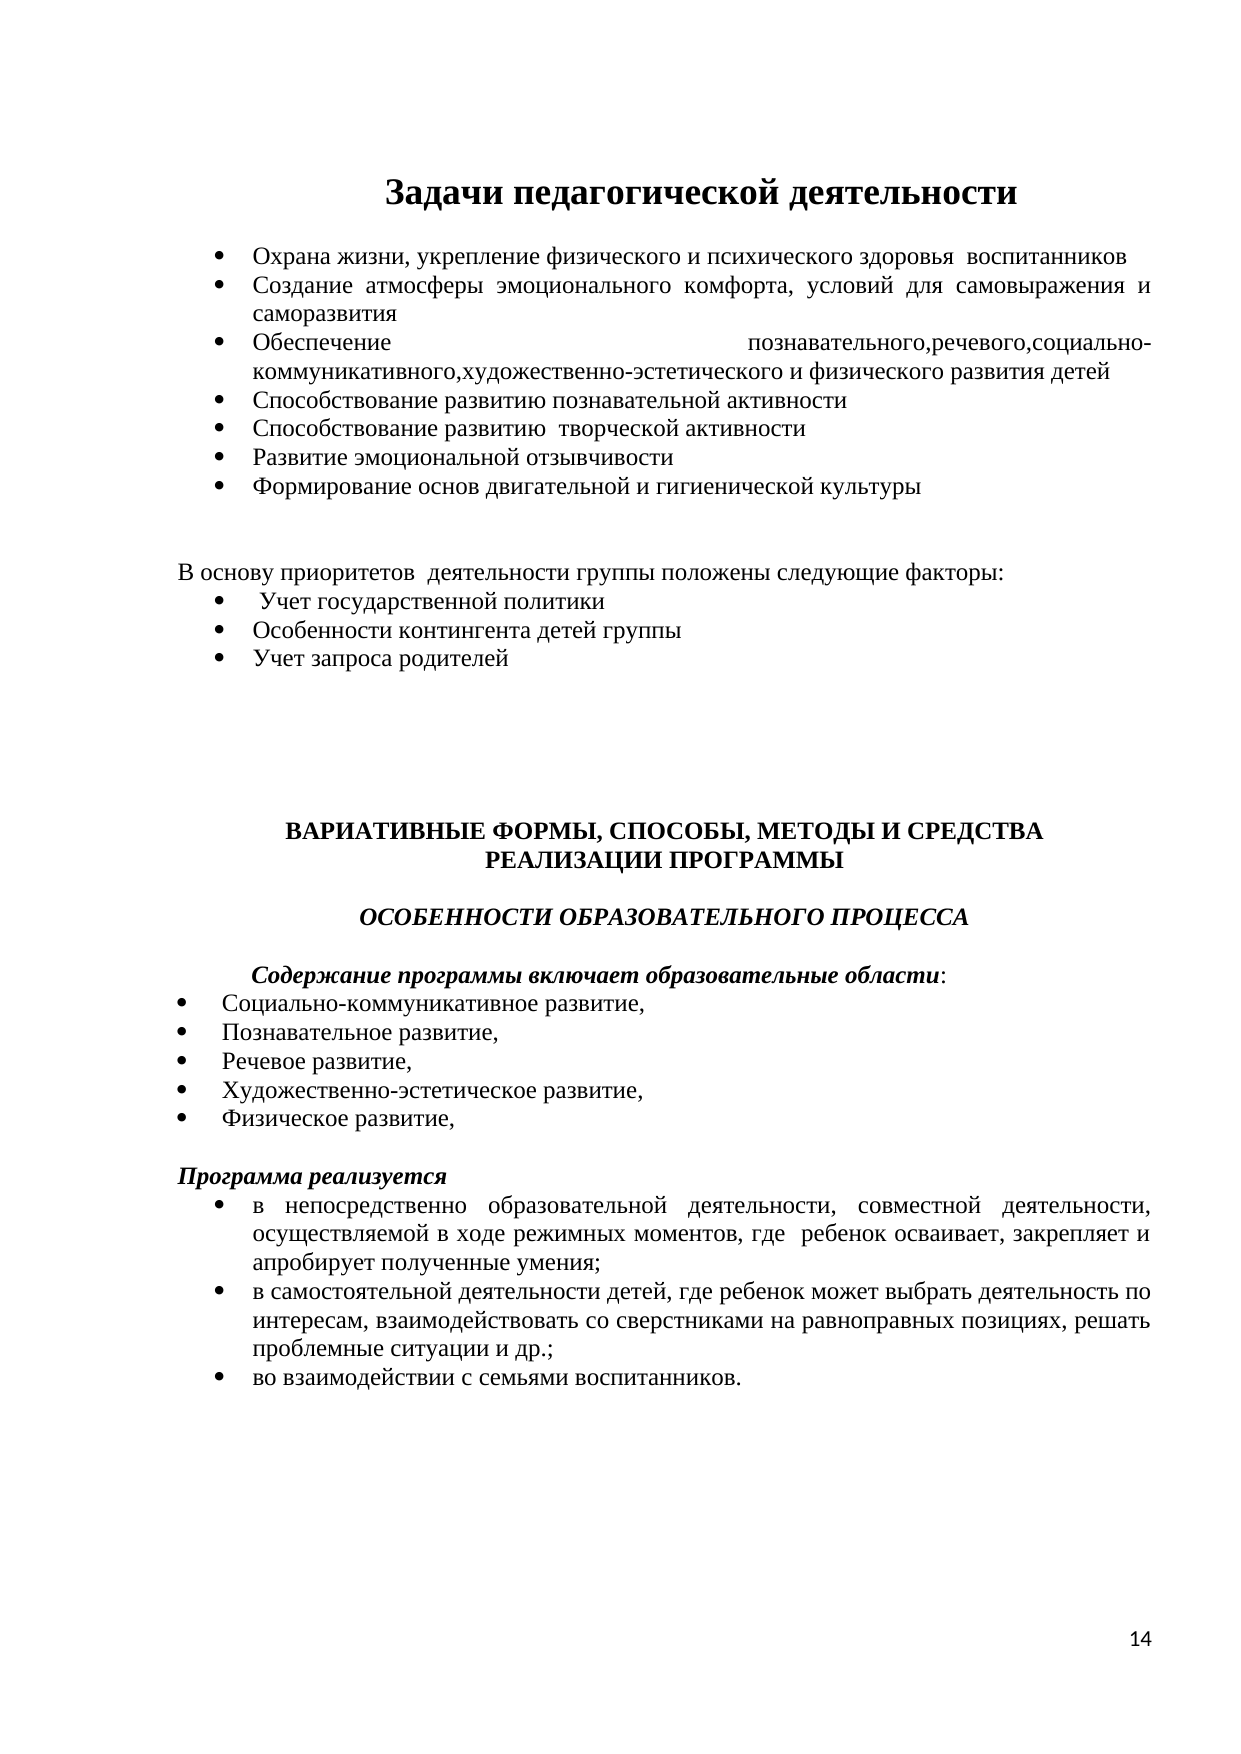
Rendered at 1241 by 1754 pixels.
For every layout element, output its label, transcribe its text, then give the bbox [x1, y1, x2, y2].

list Социально-коммуникативное развитие, [177, 988, 1152, 1017]
list Особенности контингента детей группы [215, 615, 1152, 643]
text В основу приоритетов деятельности группы положены следующие факторы: [177, 557, 1152, 586]
list Познавательное развитие, [177, 1017, 1152, 1046]
text Содержание программы включает образовательные области: [177, 960, 1152, 988]
list в непосредственно образовательной деятельности, совместной деятельности, осуществляемой в ходе режимных моментов, где ребенок осваивает, закрепляет и апробирует полученные умения; [215, 1190, 1152, 1276]
list Способствование развитию познавательной активности [215, 385, 1152, 413]
list Создание атмосферы эмоционального комфорта, условий для самовыражения и саморазвития [215, 270, 1152, 327]
text Программа реализуется [177, 1161, 1152, 1190]
list в самостоятельной деятельности детей, где ребенок может выбрать деятельность по интересам, взаимодействовать со сверстниками на равноправных позициях, решать проблемные ситуации и др.; [215, 1276, 1152, 1362]
list Формирование основ двигательной и гигиенической культуры [215, 471, 1152, 500]
list Художественно-эстетическое развитие, [177, 1075, 1152, 1103]
list Учет государственной политики [215, 586, 1152, 615]
text ОСОБЕННОСТИ ОБРАЗОВАТЕЛЬНОГО ПРОЦЕССА [177, 902, 1152, 931]
list Физическое развитие, [177, 1103, 1152, 1132]
text Задачи педагогической деятельности [177, 169, 1152, 212]
list Способствование развитию творческой активности [215, 413, 1152, 442]
list Учет запроса родителей [215, 643, 1152, 672]
text ВАРИАТИВНЫЕ ФОРМЫ, СПОСОБЫ, МЕТОДЫ И СРЕДСТВА [177, 816, 1152, 845]
list во взаимодействии с семьями воспитанников. [215, 1362, 1152, 1391]
list Речевое развитие, [177, 1046, 1152, 1075]
list Обеспечение познавательного,речевого,социально-коммуникативного,художественно-эстетического и физического развития детей [215, 327, 1152, 385]
list Охрана жизни, укрепление физического и психического здоровья воспитанников [215, 241, 1152, 270]
list Развитие эмоциональной отзывчивости [215, 442, 1152, 471]
text РЕАЛИЗАЦИИ ПРОГРАММЫ [177, 845, 1152, 873]
